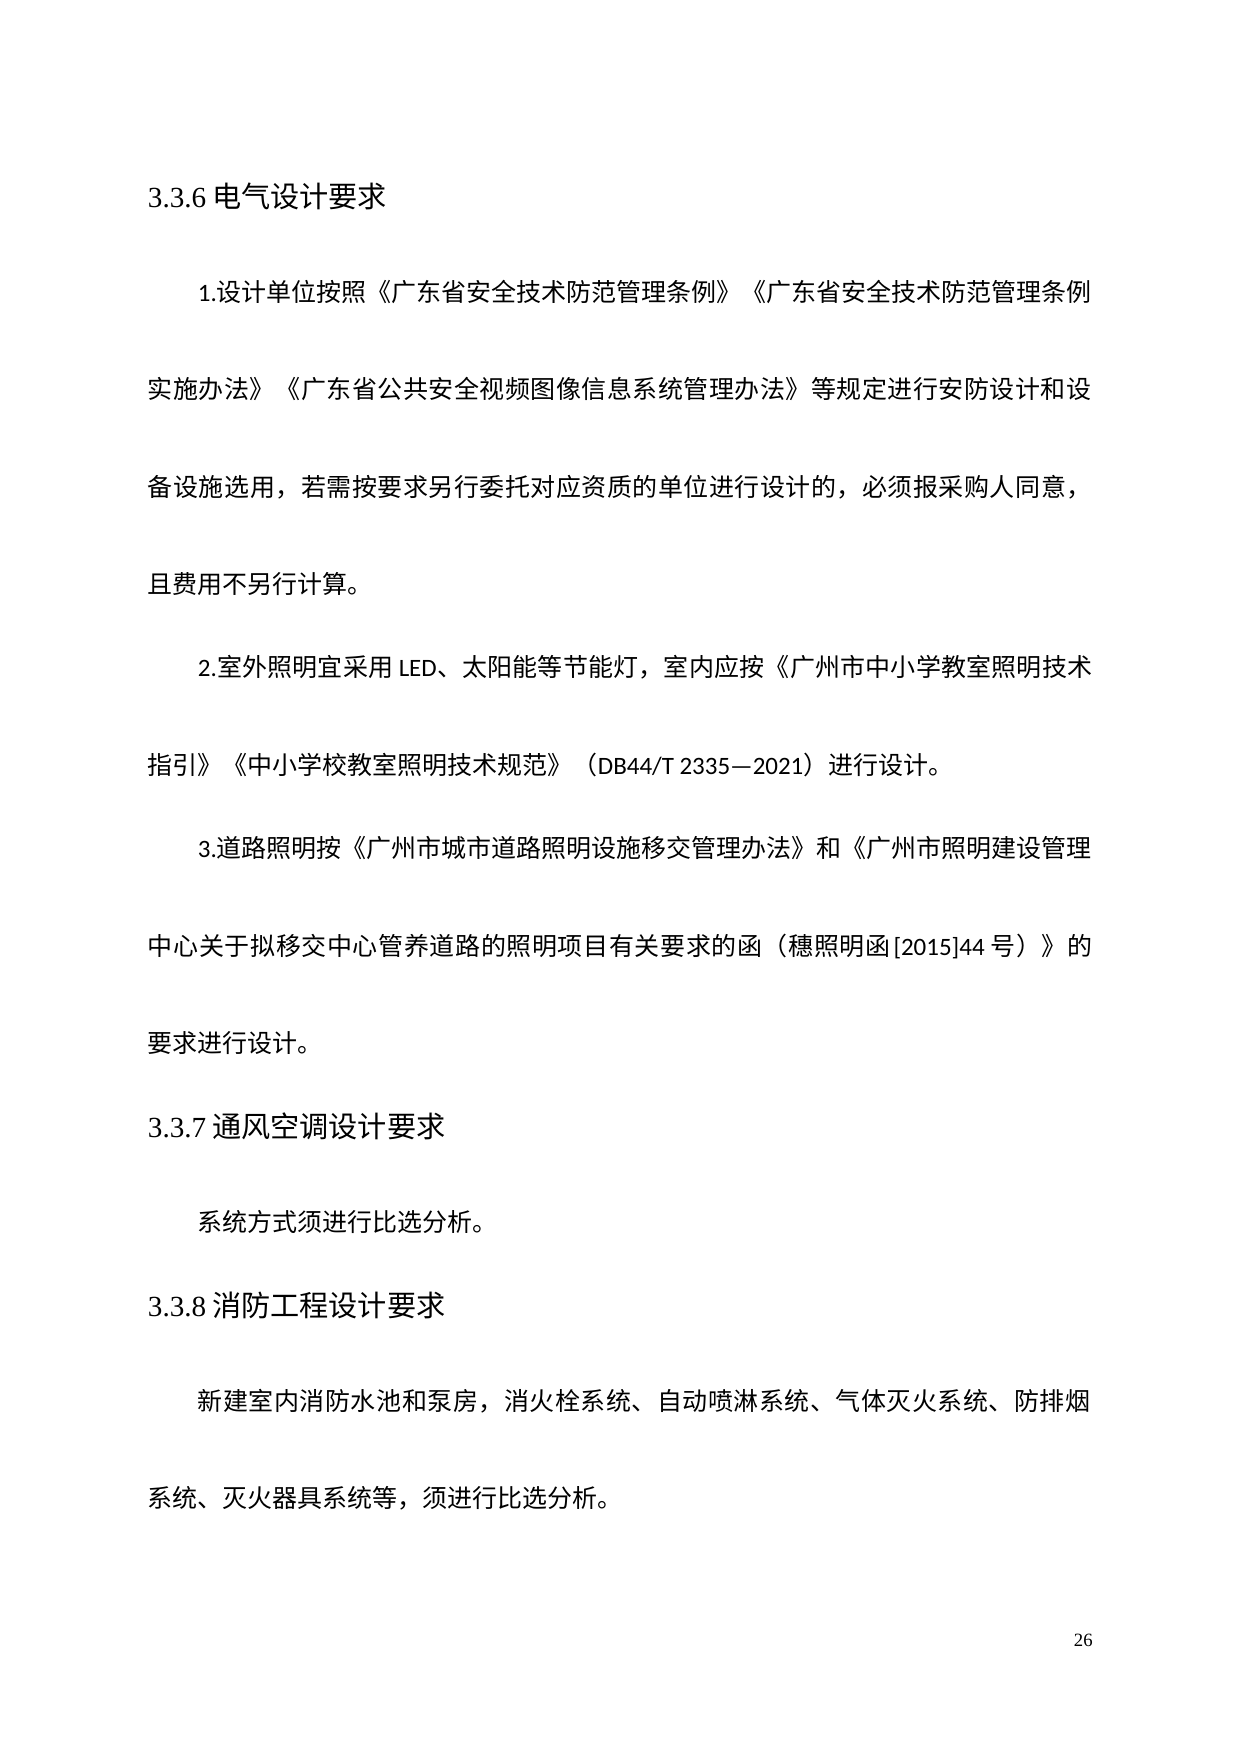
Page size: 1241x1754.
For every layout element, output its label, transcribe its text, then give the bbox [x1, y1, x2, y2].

text 系统方式须进行比选分析。 [148, 1188, 1092, 1253]
text 3.道路照明按《广州市城市道路照明设施移交管理办法》和《广州市照明建设管理中心关于拟移交中心管养道路的照明项目有关要求的函（穗照明函[2015]44号）》的要求进行设计。 [148, 814, 1092, 1074]
subtitle 3.3.8消防工程设计要求 [148, 1271, 1092, 1336]
subtitle 3.3.7通风空调设计要求 [148, 1092, 1092, 1157]
text 新建室内消防水池和泵房，消火栓系统、自动喷淋系统、气体灭火系统、防排烟系统、灭火器具系统等，须进行比选分析。 [148, 1367, 1092, 1529]
text 2.室外照明宜采用LED、太阳能等节能灯，室内应按《广州市中小学教室照明技术指引》《中小学校教室照明技术规范》（DB44/T 2335—2021）进行设计。 [148, 633, 1092, 796]
text 1.设计单位按照《广东省安全技术防范管理条例》《广东省安全技术防范管理条例实施办法》《广东省公共安全视频图像信息系统管理办法》等规定进行安防设计和设备设施选用，若需按要求另行委托对应资质的单位进行设计的，必须报采购人同意，且费用不另行计算。 [148, 258, 1092, 615]
subtitle 3.3.6电气设计要求 [148, 162, 1092, 227]
